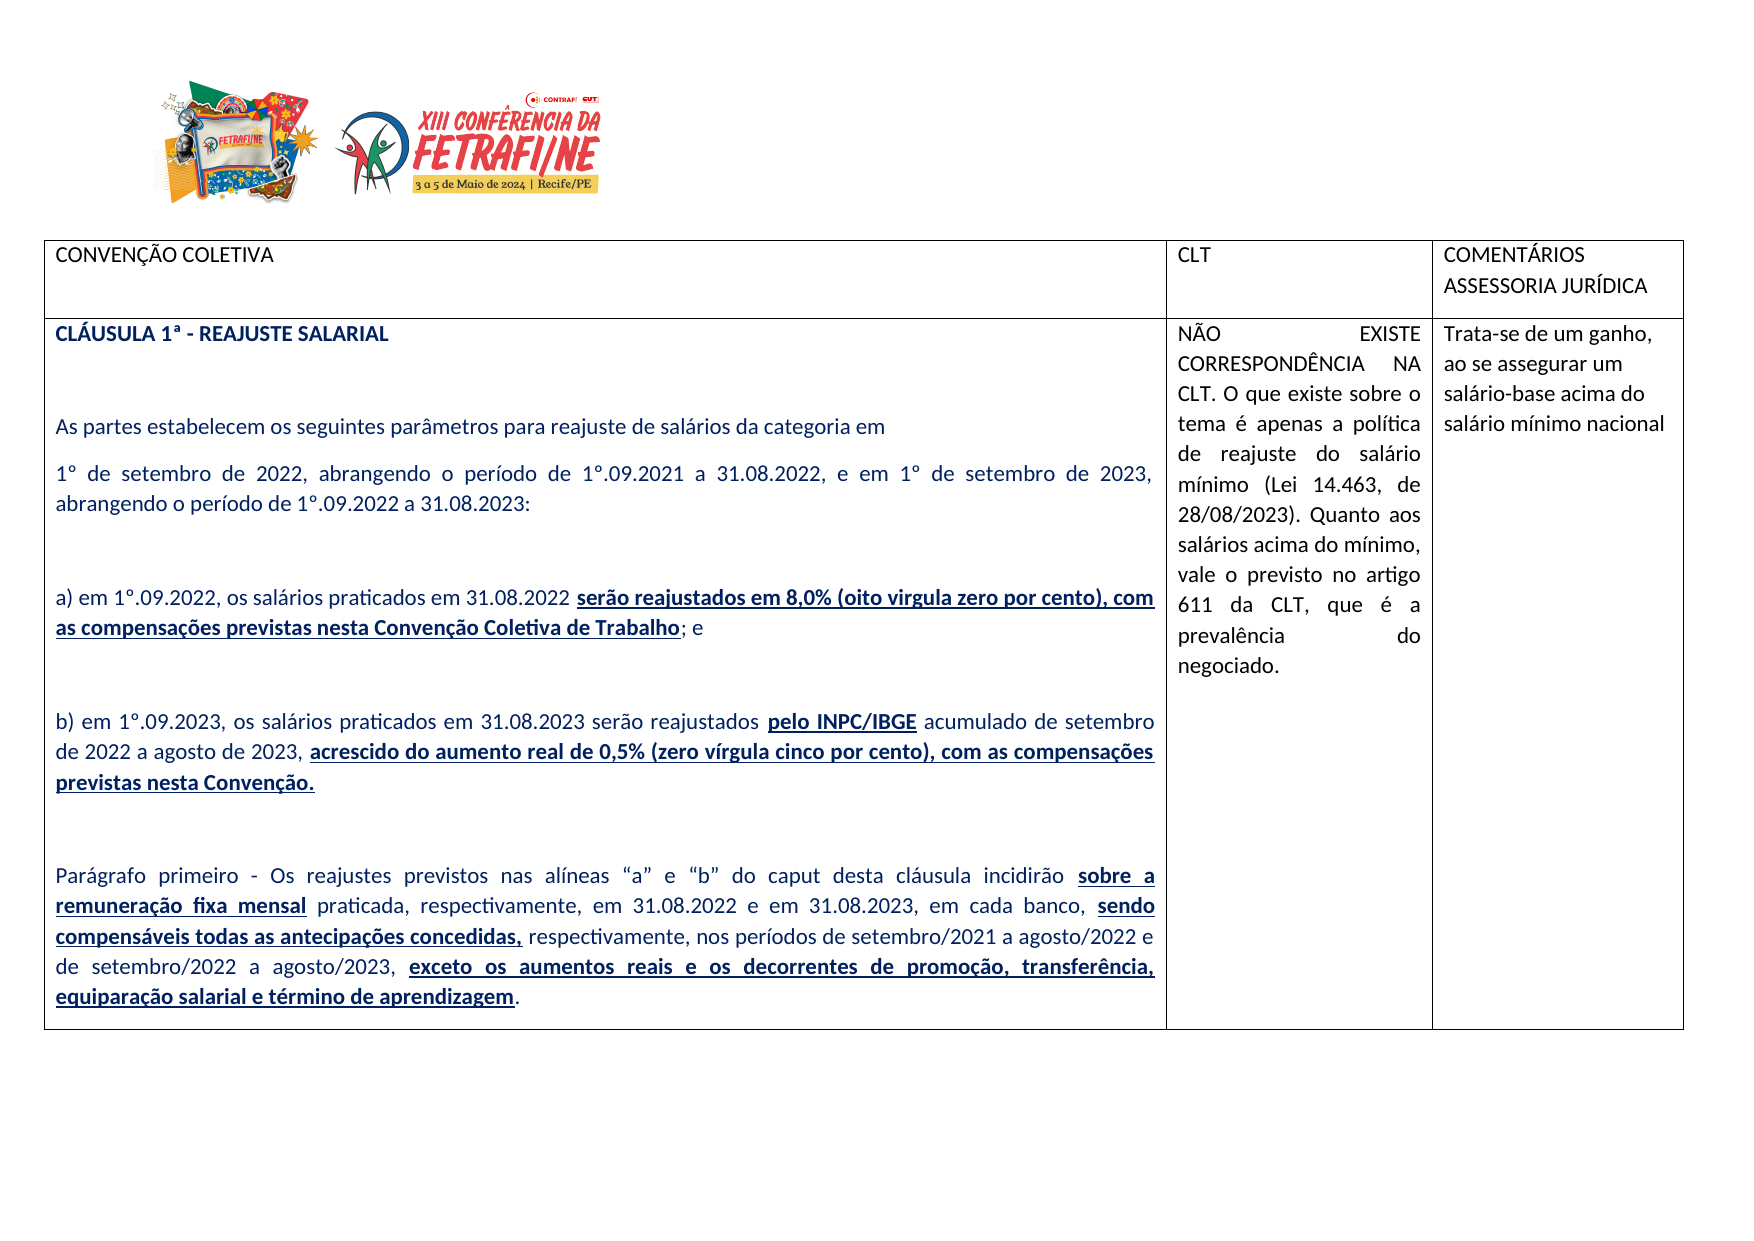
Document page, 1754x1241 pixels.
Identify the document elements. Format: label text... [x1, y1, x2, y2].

table_header CONVENÇÃO COLETIVA [45, 241, 1166, 318]
picture [147, 73, 624, 210]
table_cell Trata-se de um ganho, ao se assegurar um salário-base acima do salário mínimo nacional [1433, 319, 1683, 1029]
table_header CLT [1167, 241, 1432, 318]
table_header COMENTÁRIOS ASSESSORIA JURÍDICA [1433, 241, 1683, 318]
